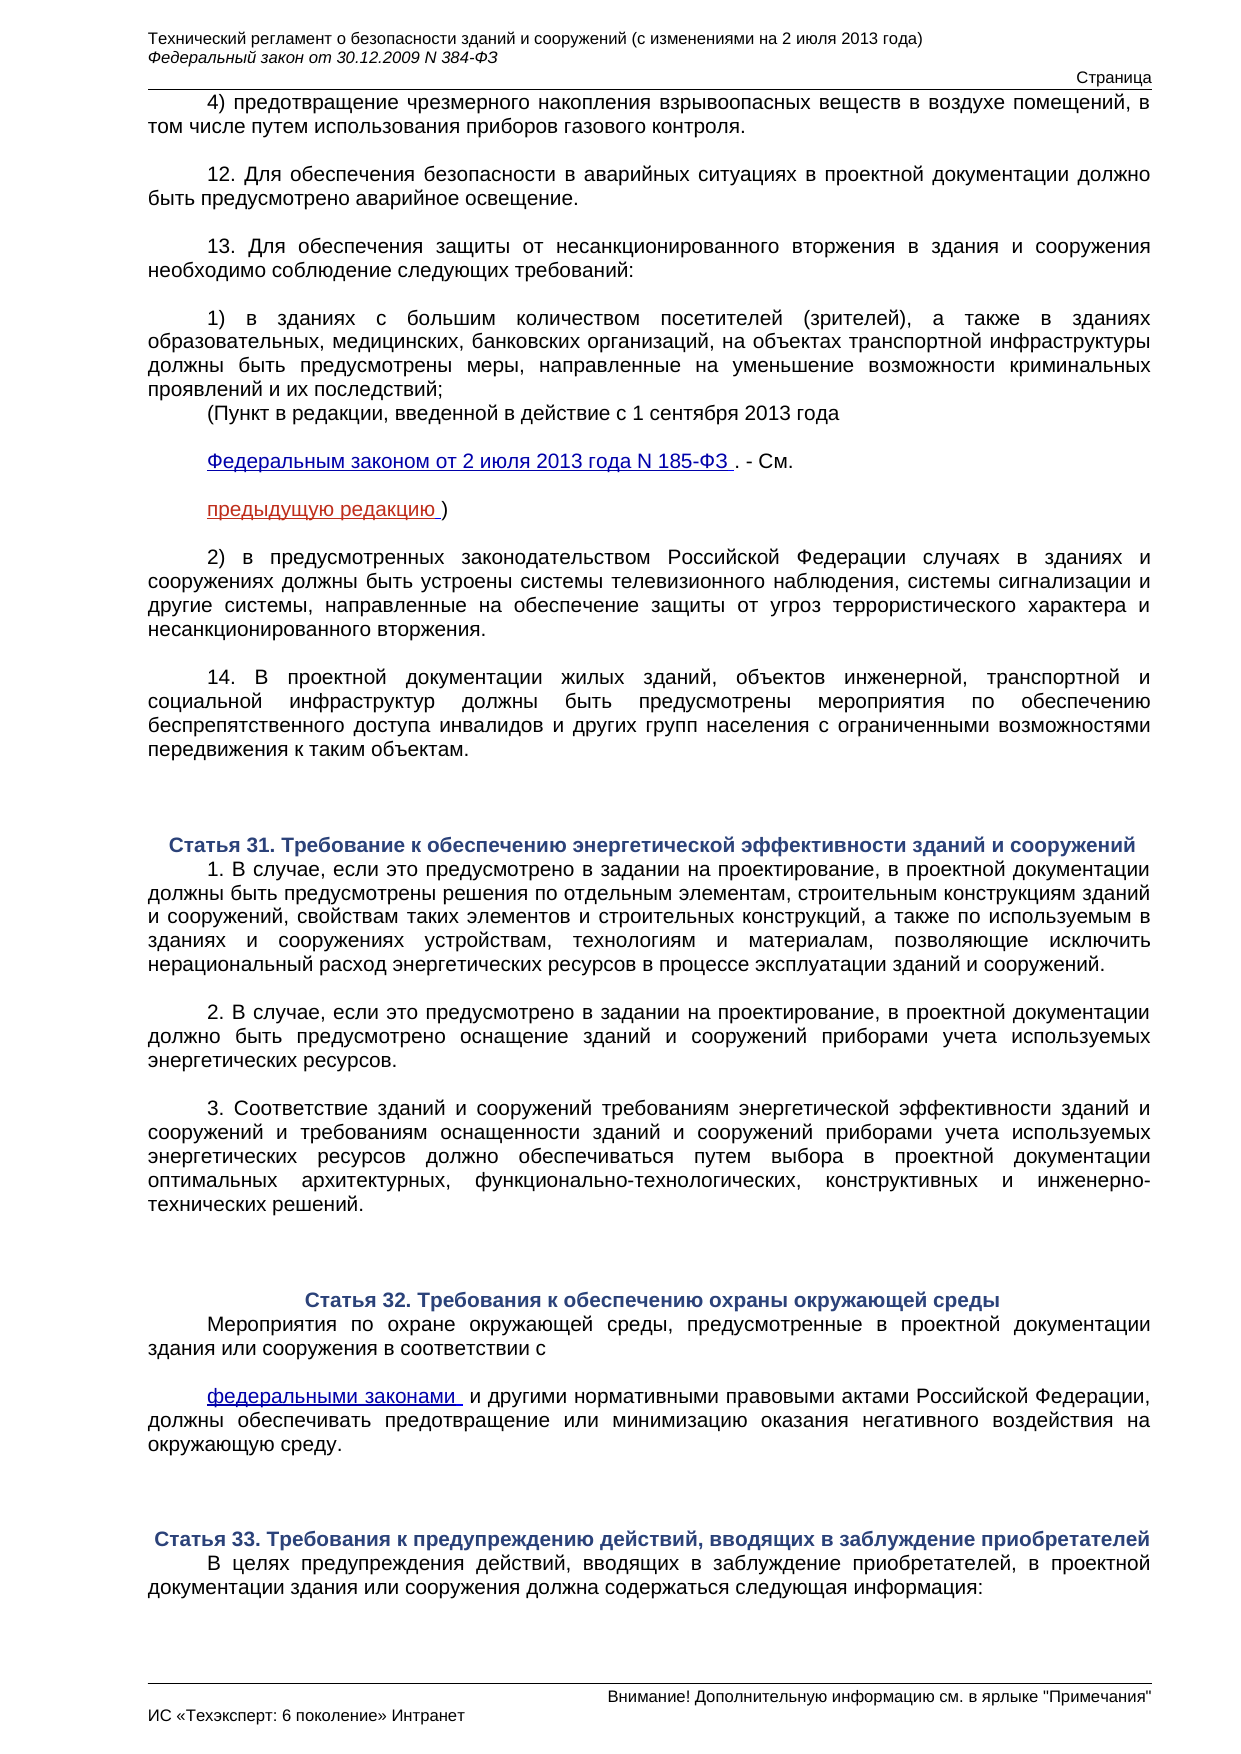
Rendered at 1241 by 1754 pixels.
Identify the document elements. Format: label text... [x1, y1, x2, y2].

text 4) предотвращение чрезмерного накопления взрывоопасных веществ в воздухе помещений, в том числе путем использования приборов газового контроля. [148, 90, 1152, 138]
text 12. Для обеспечения безопасности в аварийных ситуациях в проектной документации должно быть предусмотрено аварийное освещение. [148, 162, 1152, 209]
text 2) в предусмотренных законодательством Российской Федерации случаях в зданиях и сооружениях должны быть устроены системы телевизионного наблюдения, системы сигнализации и другие системы, направленные на обеспечение защиты от угроз террористического характера и несанкционированного вторжения. [148, 545, 1152, 641]
text Статья 33. Требования к предупреждению действий, вводящих в заблуждение приобретателей [148, 1527, 1152, 1551]
text 1) в зданиях с большим количеством посетителей (зрителей), а также в зданиях образовательных, медицинских, банковских организаций, на объектах транспортной инфраструктуры должны быть предусмотрены меры, направленные на уменьшение возможности криминальных проявлений и их последствий; [148, 305, 1152, 401]
text Федеральным законом от 2 июля 2013 года N 185-ФЗ . - См. [148, 449, 1152, 473]
text предыдущую редакцию ) [148, 497, 1152, 521]
text 2. В случае, если это предусмотрено в задании на проектирование, в проектной документации должно быть предусмотрено оснащение зданий и сооружений приборами учета используемых энергетических ресурсов. [148, 1000, 1152, 1072]
text Статья 31. Требование к обеспечению энергетической эффективности зданий и сооружений [148, 832, 1152, 856]
text Статья 32. Требования к обеспечению охраны окружающей среды [148, 1288, 1152, 1312]
text федеральными законами и другими нормативными правовыми актами Российской Федерации, должны обеспечивать предотвращение или минимизацию оказания негативного воздействия на окружающую среду. [148, 1383, 1152, 1455]
text (Пункт в редакции, введенной в действие с 1 сентября 2013 года [148, 401, 1152, 425]
text 3. Соответствие зданий и сооружений требованиям энергетической эффективности зданий и сооружений и требованиям оснащенности зданий и сооружений приборами учета используемых энергетических ресурсов должно обеспечиваться путем выбора в проектной документации оптимальных архитектурных, функционально-технологических, конструктивных и инженерно-технических решений. [148, 1096, 1152, 1216]
text 13. Для обеспечения защиты от несанкционированного вторжения в здания и сооружения необходимо соблюдение следующих требований: [148, 233, 1152, 281]
text Мероприятия по охране окружающей среды, предусмотренные в проектной документации здания или сооружения в соответствии с [148, 1312, 1152, 1359]
text 1. В случае, если это предусмотрено в задании на проектирование, в проектной документации должны быть предусмотрены решения по отдельным элементам, строительным конструкциям зданий и сооружений, свойствам таких элементов и строительных конструкций, а также по используемым в зданиях и сооружениях устройствам, технологиям и материалам, позволяющие исключить нерациональный расход энергетических ресурсов в процессе эксплуатации зданий и сооружений. [148, 856, 1152, 976]
text 14. В проектной документации жилых зданий, объектов инженерной, транспортной и социальной инфраструктур должны быть предусмотрены мероприятия по обеспечению беспрепятственного доступа инвалидов и других групп населения с ограниченными возможностями передвижения к таким объектам. [148, 665, 1152, 761]
text В целях предупреждения действий, вводящих в заблуждение приобретателей, в проектной документации здания или сооружения должна содержаться следующая информация: [148, 1551, 1152, 1599]
